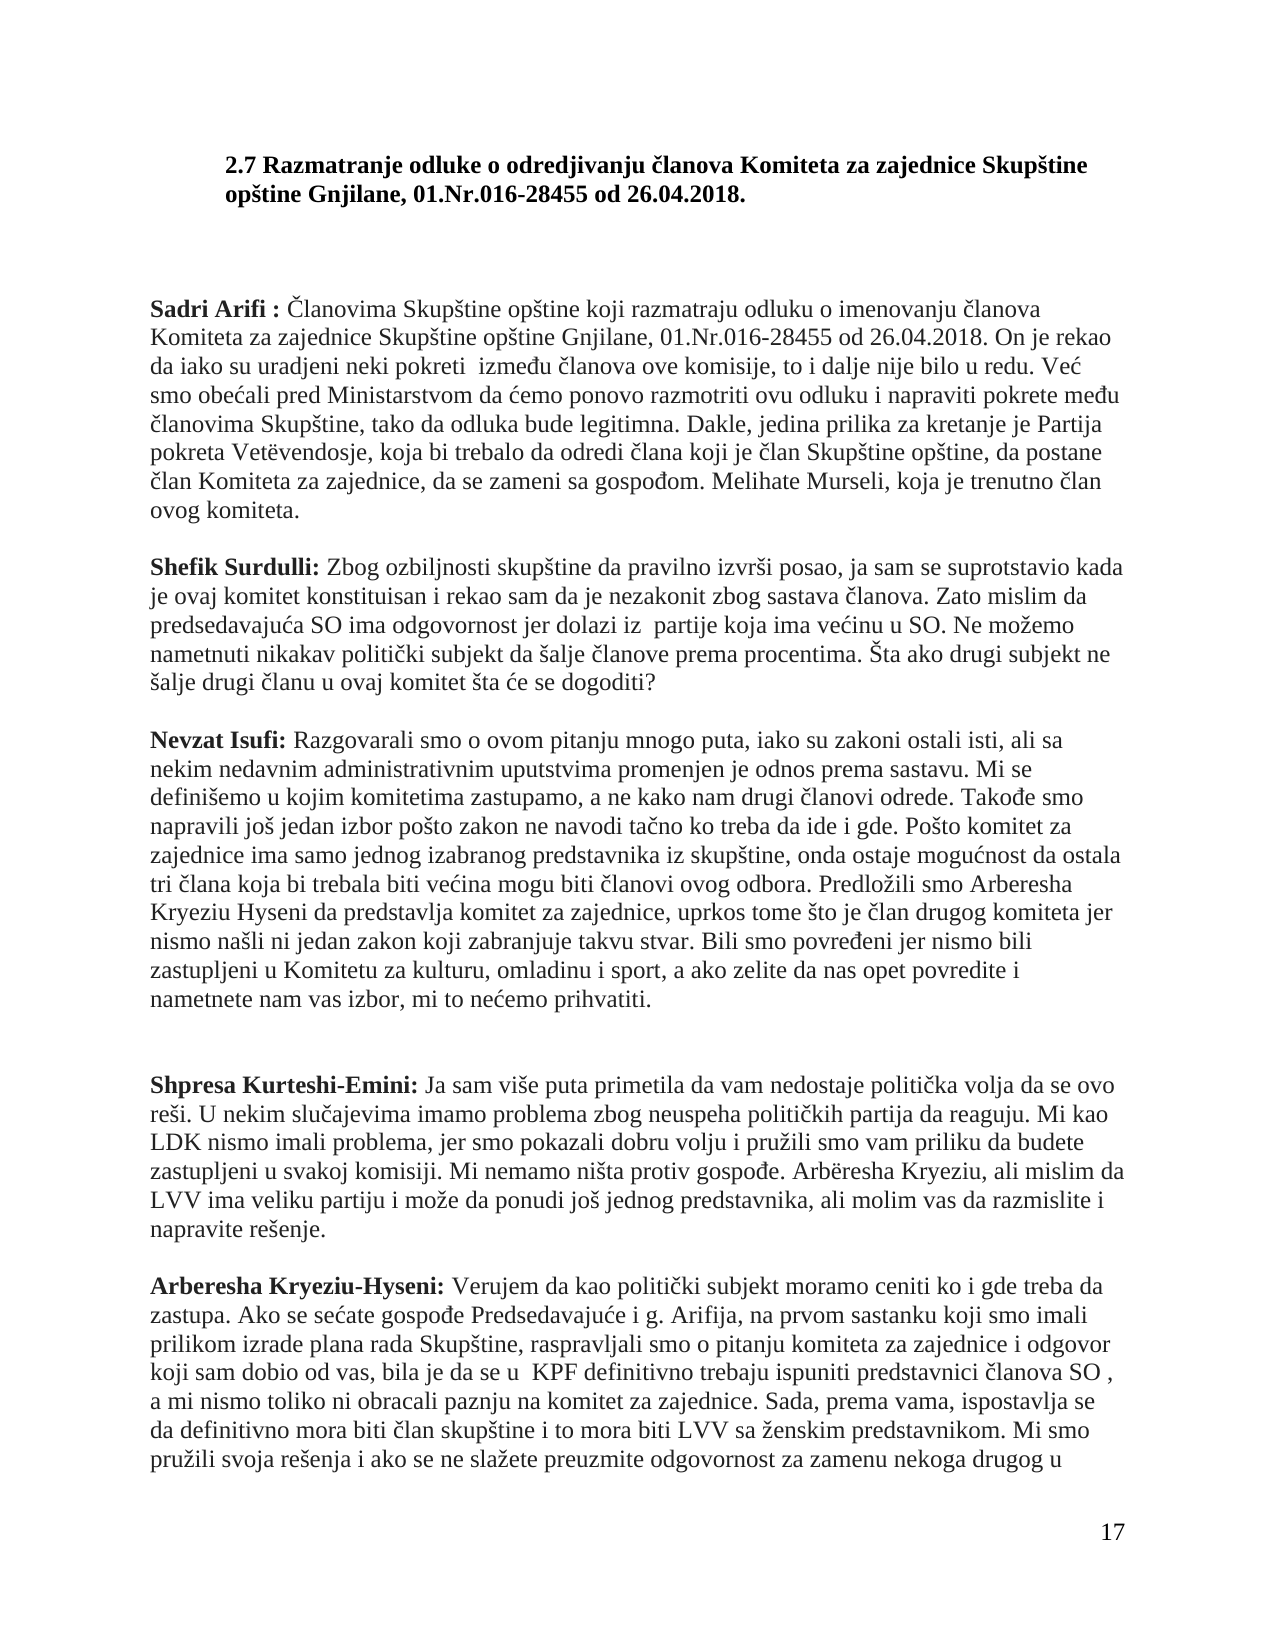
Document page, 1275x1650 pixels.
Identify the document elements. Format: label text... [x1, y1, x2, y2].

text Nevzat Isufi: Razgovarali smo o ovom pitanju mnogo puta, iako su zakoni ostali isti, ali sa nekim nedavnim administrativnim uputstvima promenjen je odnos prema sastavu. Mi se definišemo u kojim komitetima zastupamo, a ne kako nam drugi članovi odrede. Takođe smo napravili još jedan izbor pošto zakon ne navodi tačno ko treba da ide i gde. Pošto komitet za zajednice ima samo jednog izabranog predstavnika iz skupštine, onda ostaje mogućnost da ostala tri člana koja bi trebala biti većina mogu biti članovi ovog odbora. Predložili smo Arberesha Kryeziu Hyseni da predstavlja komitet za zajednice, uprkos tome što je član drugog komiteta jer nismo našli ni jedan zakon koji zabranjuje takvu stvar. Bili smo povređeni jer nismo bili zastupljeni u Komitetu za kulturu, omladinu i sport, a ako zelite da nas opet povredite i nametnete nam vas izbor, mi to nećemo prihvatiti. [150, 725, 1125, 1012]
text Shefik Surdulli: Zbog ozbiljnosti skupštine da pravilno izvrši posao, ja sam se suprotstavio kada je ovaj komitet konstituisan i rekao sam da je nezakonit zbog sastava članova. Zato mislim da predsedavajuća SO ima odgovornost jer dolazi iz partije koja ima većinu u SO. Ne možemo nametnuti nikakav politički subjekt da šalje članove prema procentima. Šta ako drugi subjekt ne šalje drugi članu u ovaj komitet šta će se dogoditi? [150, 552, 1125, 696]
text Sadri Arifi : Članovima Skupštine opštine koji razmatraju odluku o imenovanju članova Komiteta za zajednice Skupštine opštine Gnjilane, 01.Nr.016-28455 od 26.04.2018. On je rekao da iako su uradjeni neki pokreti između članova ove komisije, to i dalje nije bilo u redu. Već smo obećali pred Ministarstvom da ćemo ponovo razmotriti ovu odluku i napraviti pokrete među članovima Skupštine, tako da odluka bude legitimna. Dakle, jedina prilika za kretanje je Partija pokreta Vetëvendosje, koja bi trebalo da odredi člana koji je član Skupštine opštine, da postane član Komiteta za zajednice, da se zameni sa gospođom. Melihate Murseli, koja je trenutno član ovog komiteta. [150, 265, 1125, 524]
text Shpresa Kurteshi-Emini: Ja sam više puta primetila da vam nedostaje politička volja da se ovo reši. U nekim slučajevima imamo problema zbog neuspeha političkih partija da reaguju. Mi kao LDK nismo imali problema, jer smo pokazali dobru volju i pružili smo vam priliku da budete zastupljeni u svakoj komisiji. Mi nemamo ništa protiv gospođe. Arbëresha Kryeziu, ali mislim da LVV ima veliku partiju i može da ponudi još jednog predstavnika, ali molim vas da razmislite i napravite rešenje. [326, 1185, 1125, 1242]
text 2.7 Razmatranje odluke o odredjivanju članova Komiteta za zajednice Skupštine opštine Gnjilane, 01.Nr.016-28455 od 26.04.2018. [746, 150, 1125, 207]
text Shpresa Kurteshi-Emini: Ja sam više puta primetila da vam nedostaje politička volja da se ovo reši. U nekim slučajevima imamo problema zbog neuspeha političkih partija da reaguju. Mi kao LDK nismo imali problema, jer smo pokazali dobru volju i pružili smo vam priliku da budete zastupljeni u svakoj komisiji. Mi nemamo ništa protiv gospođe. Arbëresha Kryeziu, ali mislim da LVV ima veliku partiju i može da ponudi još jednog predstavnika, ali molim vas da razmislite i napravite rešenje. [150, 1041, 1125, 1156]
